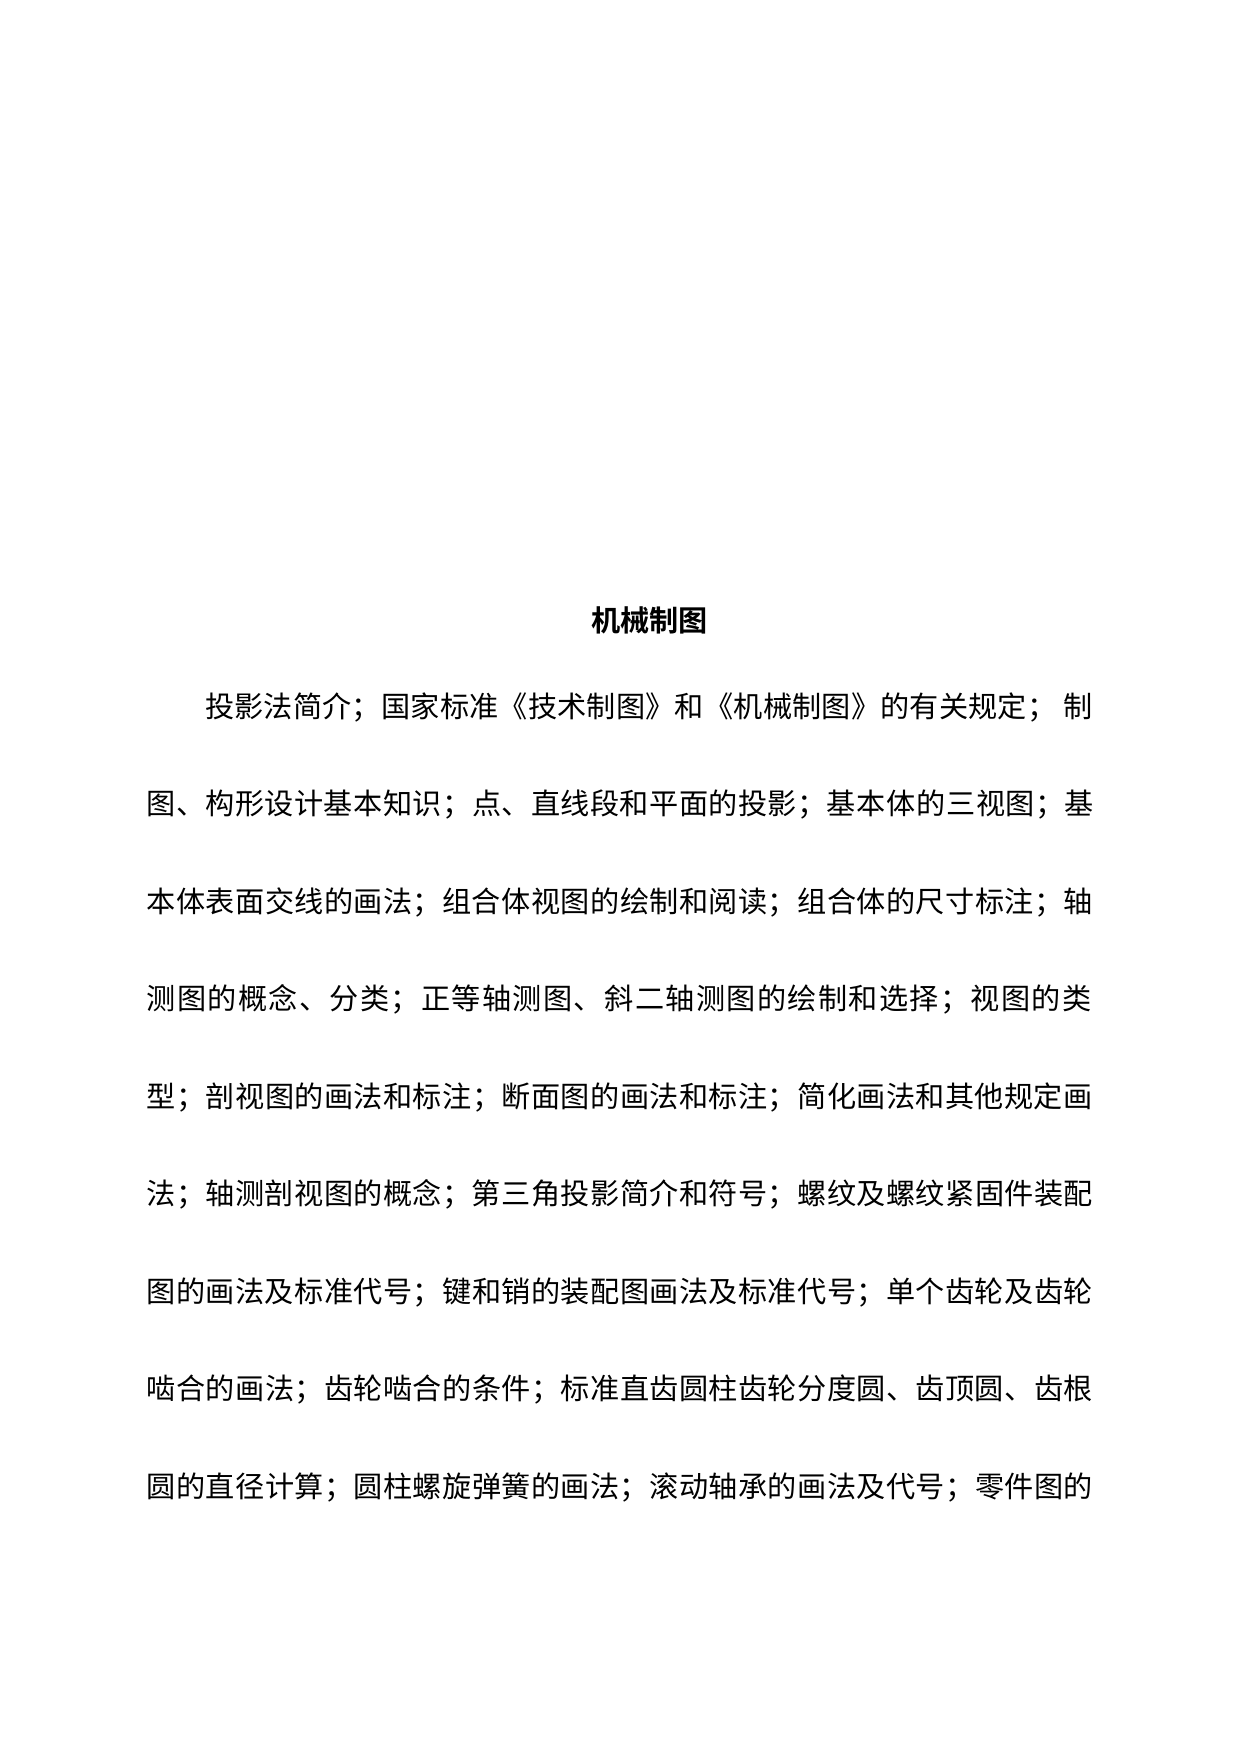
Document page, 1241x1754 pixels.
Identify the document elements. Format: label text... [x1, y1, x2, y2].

text 机械制图 [146, 586, 1094, 651]
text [146, 672, 1094, 1517]
